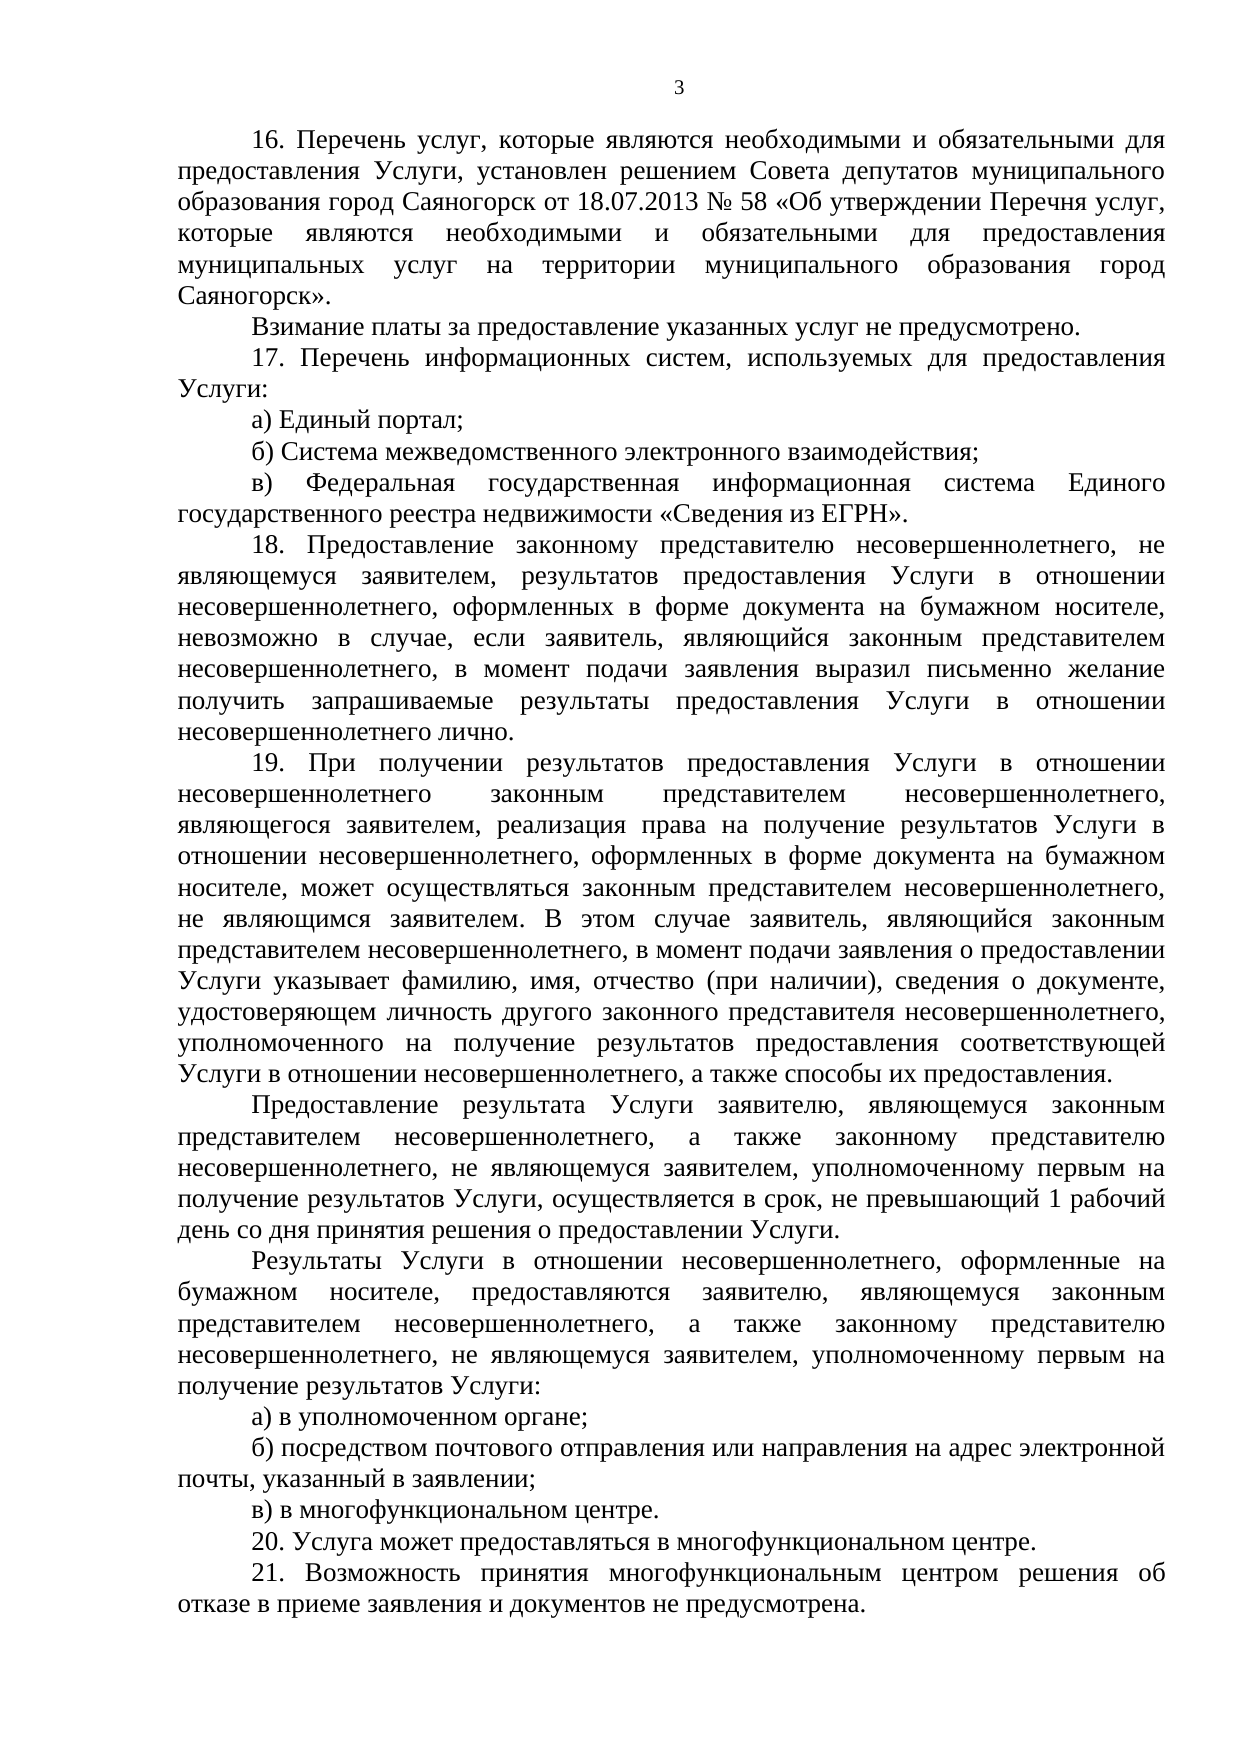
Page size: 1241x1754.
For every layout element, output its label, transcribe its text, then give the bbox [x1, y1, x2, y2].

text в) в многофункциональном центре. [177, 1493, 1167, 1525]
text Взимание платы за предоставление указанных услуг не предусмотрено. [177, 310, 1167, 341]
text 20. Услуга может предоставляться в многофункциональном центре. [177, 1525, 1167, 1556]
text 18. Предоставление законному представителю несовершеннолетнего, не являющемуся заявителем, результатов предоставления Услуги в отношении несовершеннолетнего, оформленных в форме документа на бумажном носителе, невозможно в случае, если заявитель, являющийся законным представителем несовершеннолетнего, в момент подачи заявления выразил письменно желание получить запрашиваемые результаты предоставления Услуги в отношении несовершеннолетнего лично. [177, 528, 1167, 746]
text б) посредством почтового отправления или направления на адрес электронной почты, указанный в заявлении; [177, 1431, 1167, 1493]
text б) Система межведомственного электронного взаимодействия; [251, 434, 1167, 466]
text Результаты Услуги в отношении несовершеннолетнего, оформленные на бумажном носителе, предоставляются заявителю, являющемуся законным представителем несовершеннолетнего, а также законному представителю несовершеннолетнего, не являющемуся заявителем, уполномоченному первым на получение результатов Услуги: [177, 1244, 1167, 1400]
text а) в уполномоченном органе; [177, 1400, 1167, 1431]
text 17. Перечень информационных систем, используемых для предоставления Услуги: [177, 341, 1167, 403]
text Предоставление результата Услуги заявителю, являющемуся законным представителем несовершеннолетнего, а также законному представителю несовершеннолетнего, не являющемуся заявителем, уполномоченному первым на получение результатов Услуги, осуществляется в срок, не превышающий 1 рабочий день со дня принятия решения о предоставлении Услуги. [177, 1089, 1167, 1244]
text 21. Возможность принятия многофункциональным центром решения об отказе в приеме заявления и документов не предусмотрена. [177, 1556, 1167, 1618]
text а) Единый портал; [177, 403, 1167, 434]
text в) Федеральная государственная информационная система Единого государственного реестра недвижимости «Сведения из ЕГРН». [177, 466, 1167, 528]
text 16. Перечень услуг, которые являются необходимыми и обязательными для предоставления Услуги, установлен решением Совета депутатов муниципального образования город Саяногорск от 18.07.2013 № 58 «Об утверждении Перечня услуг, которые являются необходимыми и обязательными для предоставления муниципальных услуг на территории муниципального образования город Саяногорск». [177, 123, 1167, 310]
text 19. При получении результатов предоставления Услуги в отношении несовершеннолетнего законным представителем несовершеннолетнего, являющегося заявителем, реализация права на получение результатов Услуги в отношении несовершеннолетнего, оформленных в форме документа на бумажном носителе, может осуществляться законным представителем несовершеннолетнего, не являющимся заявителем. В этом случае заявитель, являющийся законным представителем несовершеннолетнего, в момент подачи заявления о предоставлении Услуги указывает фамилию, имя, отчество (при наличии), сведения о документе, удостоверяющем личность другого законного представителя несовершеннолетнего, уполномоченного на получение результатов предоставления соответствующей Услуги в отношении несовершеннолетнего, а также способы их предоставления. [177, 746, 1167, 1089]
